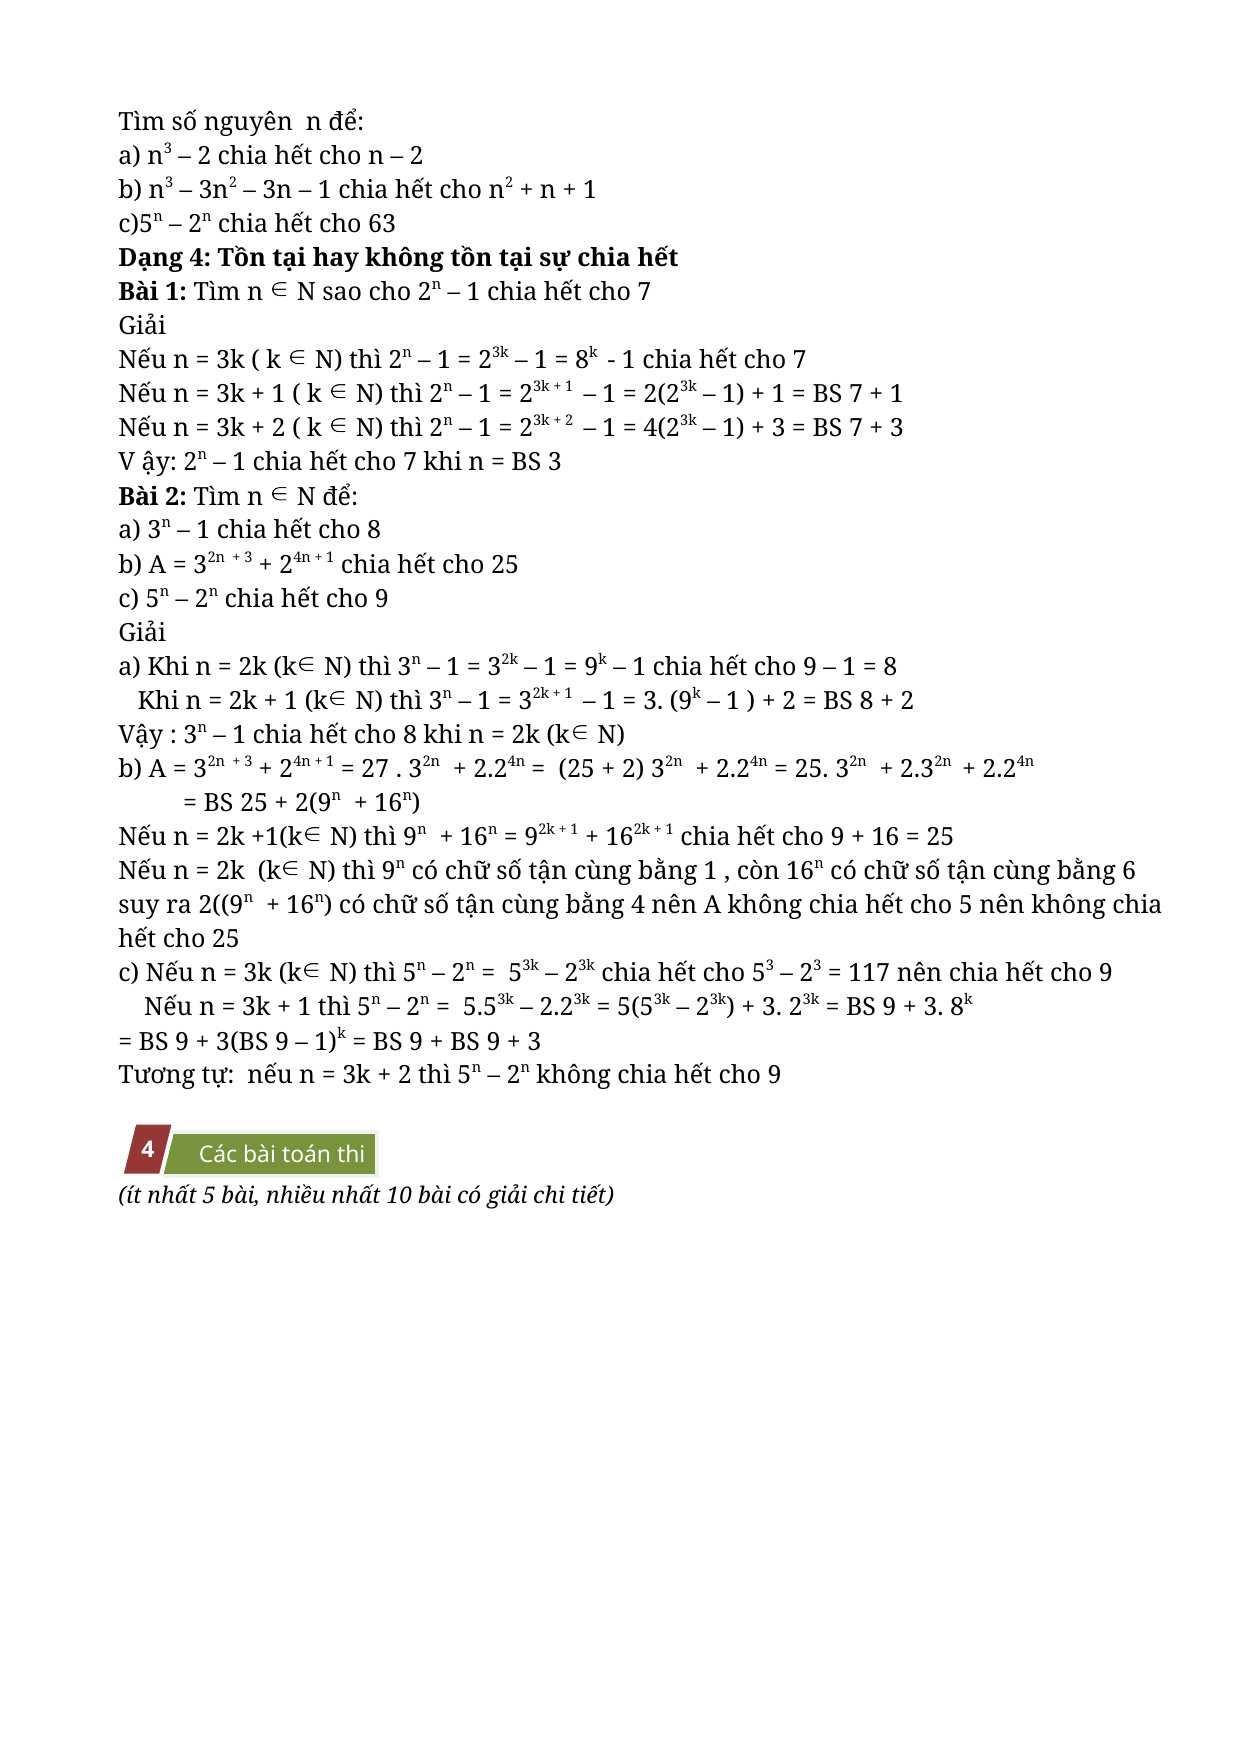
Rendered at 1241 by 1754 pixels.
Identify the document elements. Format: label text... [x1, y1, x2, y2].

text Bài 1: Tìm n N sao cho 2n – 1 chia hết cho 7 [118, 274, 1166, 308]
text Nếu n = 2k (k N) thì 9n có chữ số tận cùng bằng 1 , còn 16n có chữ số tận cùng bằng 6 [118, 853, 1166, 887]
text Khi n = 2k + 1 (k N) thì 3n – 1 = 32k + 1 – 1 = 3. (9k – 1 ) + 2 = BS 8 + 2 [118, 682, 1166, 717]
text Bài 2: Tìm n N để: [118, 478, 1166, 512]
text b) A = 32n + 3 + 24n + 1 chia hết cho 25 [118, 546, 1166, 580]
text Nếu n = 3k + 1 ( k N) thì 2n – 1 = 23k + 1 – 1 = 2(23k – 1) + 1 = BS 7 + 1 [118, 376, 1166, 410]
text Nếu n = 3k ( k N) thì 2n – 1 = 23k – 1 = 8k - 1 chia hết cho 7 [118, 342, 1166, 376]
text Tìm số nguyên n để: [118, 103, 1166, 137]
text Vậy : 3n – 1 chia hết cho 8 khi n = 2k (k N) [118, 717, 1166, 751]
text = BS 25 + 2(9n + 16n) [118, 785, 1166, 819]
text b) n3 – 3n2 – 3n – 1 chia hết cho n2 + n + 1 [118, 172, 1166, 206]
text = BS 9 + 3(BS 9 – 1)k = BS 9 + BS 9 + 3 [118, 1023, 1166, 1057]
text a) Khi n = 2k (k N) thì 3n – 1 = 32k – 1 = 9k – 1 chia hết cho 9 – 1 = 8 [118, 648, 1166, 682]
text Tương tự: nếu n = 3k + 2 thì 5n – 2n không chia hết cho 9 [118, 1057, 1166, 1091]
text c) 5n – 2n chia hết cho 9 [118, 580, 1166, 614]
text Nếu n = 2k +1(k N) thì 9n + 16n = 92k + 1 + 162k + 1 chia hết cho 9 + 16 = 25 [118, 819, 1166, 853]
text Nếu n = 3k + 1 thì 5n – 2n = 5.53k – 2.23k = 5(53k – 23k) + 3. 23k = BS 9 + 3. 8k [118, 989, 1166, 1023]
text Giải [118, 614, 1166, 648]
text (ít nhất 5 bài, nhiều nhất 10 bài có giải chi tiết) [118, 1179, 1166, 1210]
text suy ra 2((9n + 16n) có chữ số tận cùng bằng 4 nên A không chia hết cho 5 nên không chia hết cho 25 [118, 887, 1166, 955]
text c)5n – 2n chia hết cho 63 [118, 206, 1166, 240]
text a) n3 – 2 chia hết cho n – 2 [118, 137, 1166, 172]
text c) Nếu n = 3k (k N) thì 5n – 2n = 53k – 23k chia hết cho 53 – 23 = 117 nên chia hết cho 9 [118, 955, 1166, 989]
text b) A = 32n + 3 + 24n + 1 = 27 . 32n + 2.24n = (25 + 2) 32n + 2.24n = 25. 32n + 2.32n + 2.24n [118, 751, 1166, 785]
text Nếu n = 3k + 2 ( k N) thì 2n – 1 = 23k + 2 – 1 = 4(23k – 1) + 3 = BS 7 + 3 [118, 410, 1166, 444]
text a) 3n – 1 chia hết cho 8 [118, 512, 1166, 546]
text Giải [118, 308, 1166, 342]
text V ậy: 2n – 1 chia hết cho 7 khi n = BS 3 [118, 444, 1166, 478]
text Dạng 4: Tồn tại hay không tồn tại sự chia hết [118, 240, 1166, 274]
